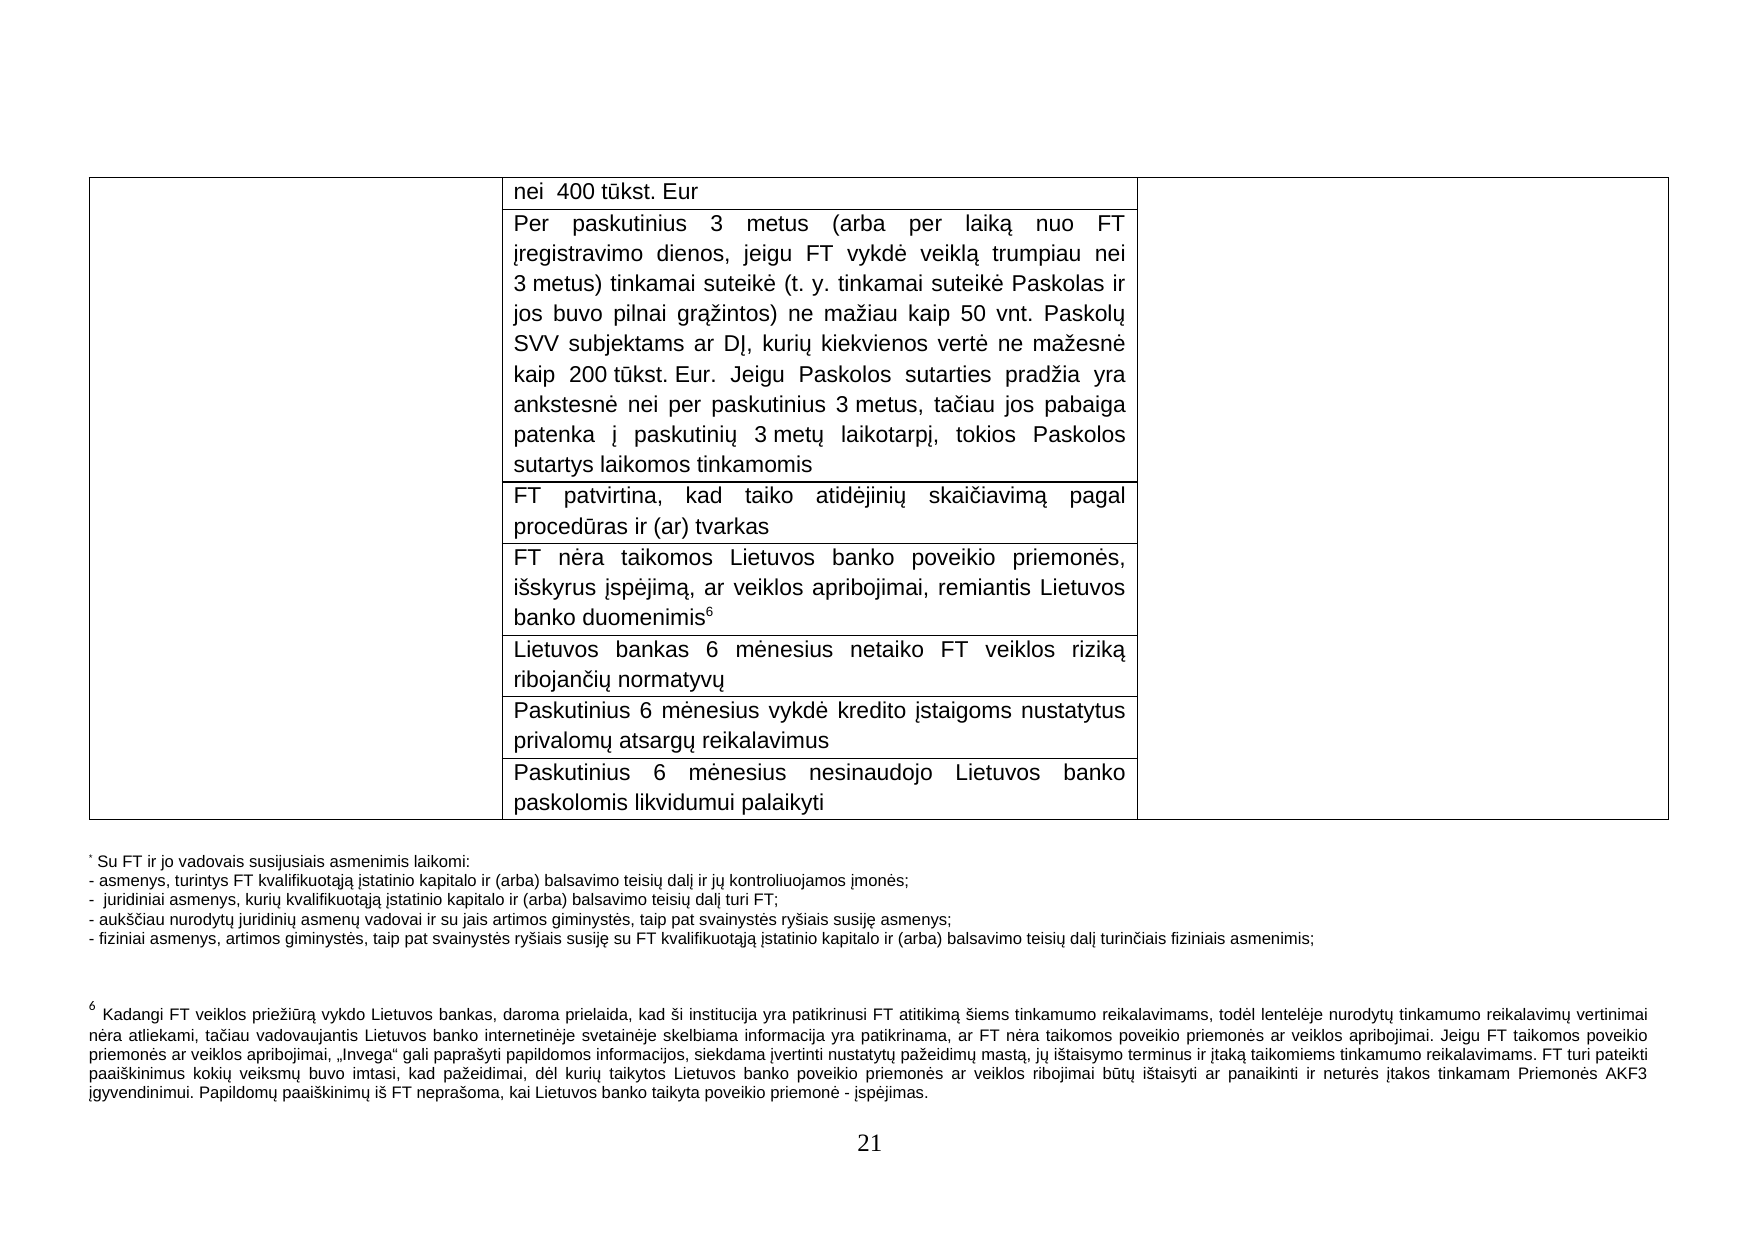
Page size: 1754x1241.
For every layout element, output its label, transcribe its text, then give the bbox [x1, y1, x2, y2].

table_cell Paskutinius 6 mėnesius nesinaudojo Lietuvos banko paskolomis likvidumui palaikyti [503, 759, 1137, 819]
table_cell FT patvirtina, kad taiko atidėjinių skaičiavimą pagal procedūras ir (ar) tvarkas [503, 483, 1137, 543]
table_cell Paskutinius 6 mėnesius vykdė kredito įstaigoms nustatytus privalomų atsargų reikalavimus [503, 697, 1137, 757]
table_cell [503, 178, 1137, 208]
table_cell Per paskutinius 3 metus (arba per laiką nuo FT įregistravimo dienos, jeigu FT vykdė veiklą trumpiau nei 3 metus) tinkamai suteikė (t. y. tinkamai suteikė Paskolas ir jos buvo pilnai grąžintos) ne mažiau kaip 50 vnt. Paskolų SVV subjektams ar DĮ, kurių kiekvienos vertė ne mažesnė kaip 200 tūkst. Eur. Jeigu Paskolos sutarties pradžia yra ankstesnė nei per paskutinius 3 metus, tačiau jos pabaiga patenka į paskutinių 3 metų laikotarpį, tokios Paskolos sutartys laikomos tinkamomis [503, 210, 1137, 481]
table_cell FT nėra taikomos Lietuvos banko poveikio priemonės, išskyrus įspėjimą, ar veiklos apribojimai, remiantis Lietuvos banko duomenimis [503, 544, 1137, 634]
table_cell Lietuvos bankas 6 mėnesius netaiko FT veiklos riziką ribojančių normatyvų [503, 636, 1137, 696]
